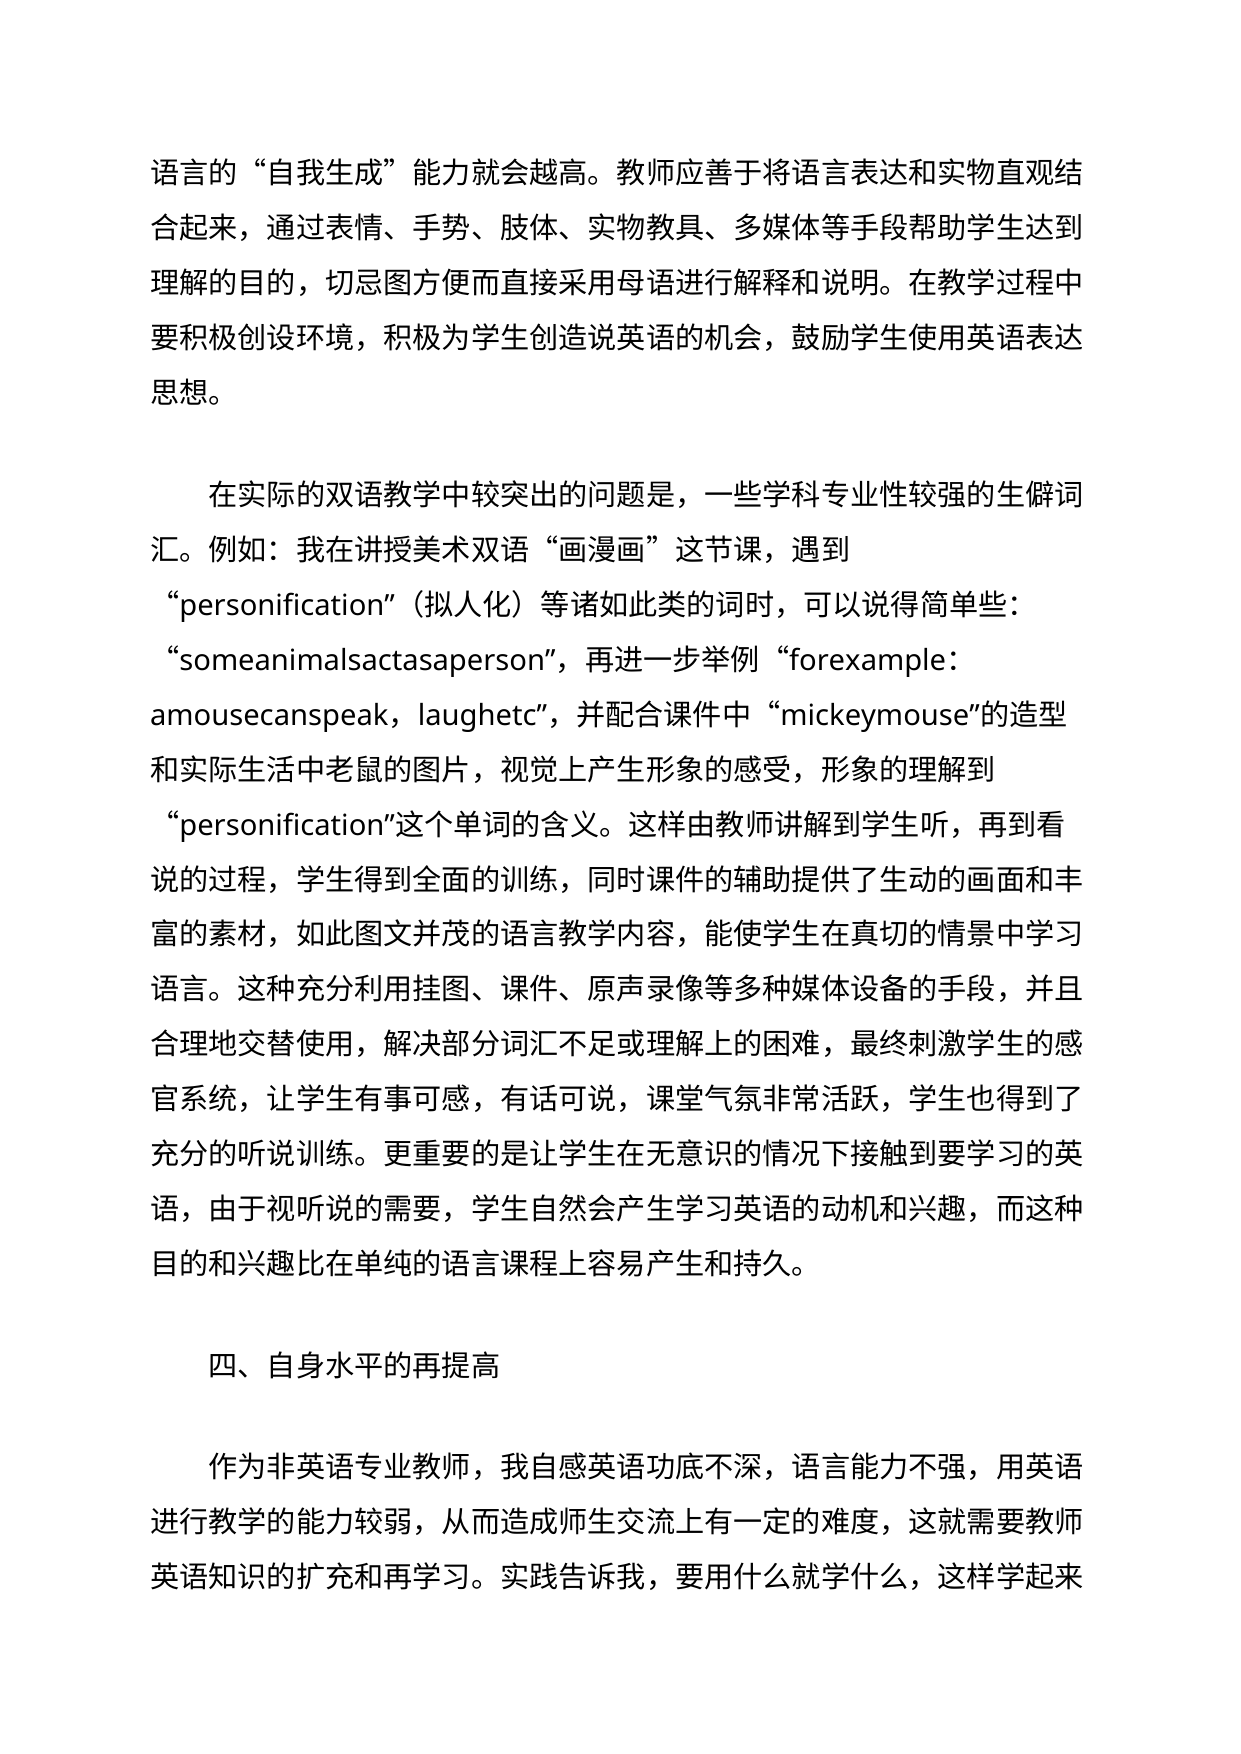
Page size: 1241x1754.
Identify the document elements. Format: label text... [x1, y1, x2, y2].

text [150, 1444, 1090, 1596]
text 在实际的双语教学中较突出的问题是，一些学科专业性较强的生僻词汇。例如：我在讲授美术双语“画漫画”这节课，遇到“personification”（拟人化）等诸如此类的词时，可以说得简单些：“someanimalsactasaperson”，再进一步举例“forexample：amousecanspeak，laughetc”，并配合课件中“mickeymouse”的造型和实际生活中老鼠的图片，视觉上产生形象的感受，形象的理解到“personification”这个单词的含义。这样由教师讲解到学生听，再到看说的过程，学生得到全面的训练，同时课件的辅助提供了生动的画面和丰富的素材，如此图文并茂的语言教学内容，能使学生在真切的情景中学习语言。这种充分利用挂图、课件、原声录像等多种媒体设备的手段，并且合理地交替使用，解决部分词汇不足或理解上的困难，最终刺激学生的感官系统，让学生有事可感，有话可说，课堂气氛非常活跃，学生也得到了充分的听说训练。更重要的是让学生在无意识的情况下接触到要学习的英语，由于视听说的需要，学生自然会产生学习英语的动机和兴趣，而这种目的和兴趣比在单纯的语言课程上容易产生和持久。 [150, 471, 1090, 1283]
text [150, 150, 1090, 412]
text 四、自身水平的再提高 [150, 1342, 1090, 1384]
